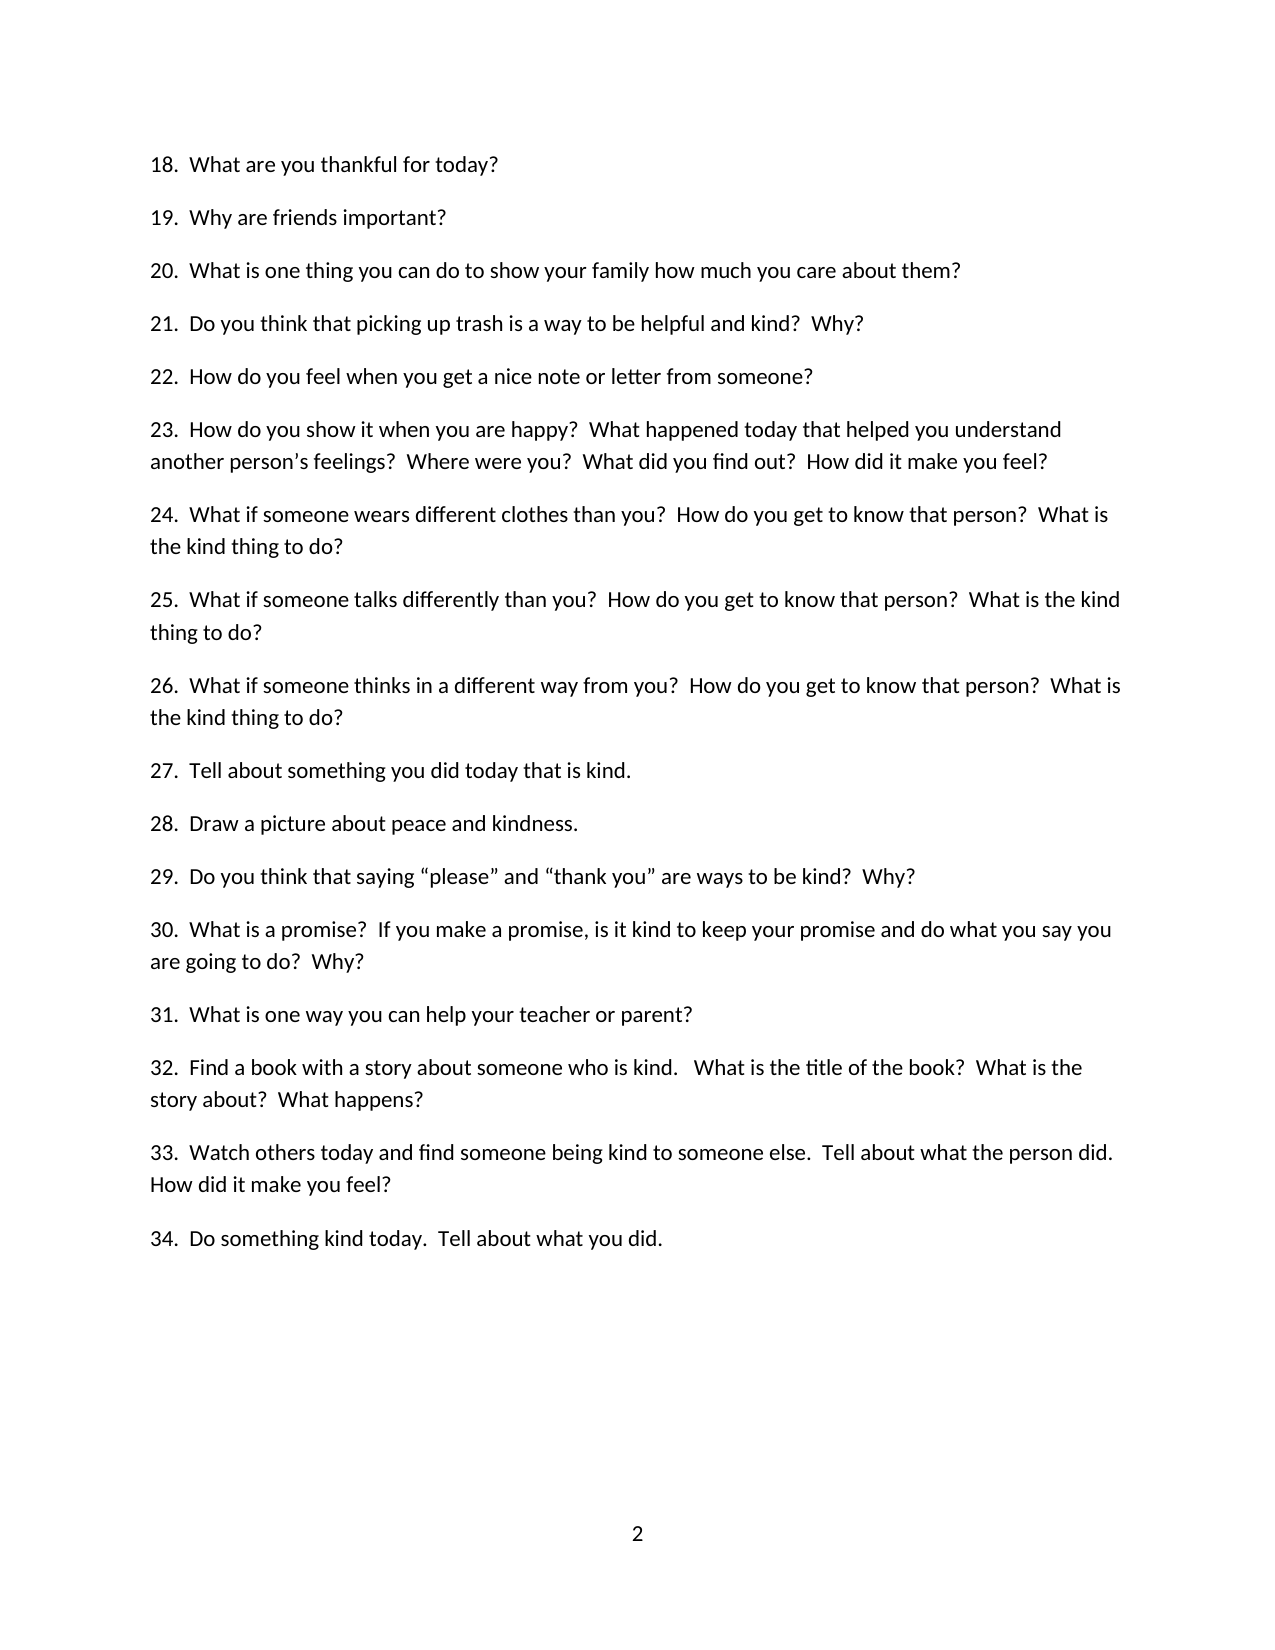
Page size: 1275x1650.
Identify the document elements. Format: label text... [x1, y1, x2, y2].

text 27. Tell about something you did today that is kind. [150, 756, 1125, 784]
text 31. What is one way you can help your teacher or parent? [150, 1000, 1125, 1028]
text 23. How do you show it when you are happy? What happened today that helped you understand another person’s feelings? Where were you? What did you find out? How did it make you feel? [150, 415, 1125, 475]
text 32. Find a book with a story about someone who is kind. What is the title of the book? What is the story about? What happens? [150, 1053, 1125, 1113]
text 28. Draw a picture about peace and kindness. [150, 809, 1125, 837]
text 22. How do you feel when you get a nice note or letter from someone? [150, 362, 1125, 390]
text 21. Do you think that picking up trash is a way to be helpful and kind? Why? [150, 309, 1125, 337]
text 24. What if someone wears different clothes than you? How do you get to know that person? What is the kind thing to do? [150, 500, 1125, 561]
text 19. Why are friends important? [150, 203, 1125, 231]
text 29. Do you think that saying “please” and “thank you” are ways to be kind? Why? [150, 862, 1125, 890]
text 18. What are you thankful for today? [150, 150, 1125, 178]
text 20. What is one thing you can do to show your family how much you care about them? [150, 256, 1125, 284]
text 25. What if someone talks differently than you? How do you get to know that person? What is the kind thing to do? [150, 586, 1125, 646]
text 34. Do something kind today. Tell about what you did. [150, 1224, 1125, 1252]
text 30. What is a promise? If you make a promise, is it kind to keep your promise and do what you say you are going to do? Why? [150, 915, 1125, 975]
text 33. Watch others today and find someone being kind to someone else. Tell about what the person did. How did it make you feel? [150, 1138, 1125, 1199]
text 26. What if someone thinks in a different way from you? How do you get to know that person? What is the kind thing to do? [150, 671, 1125, 731]
